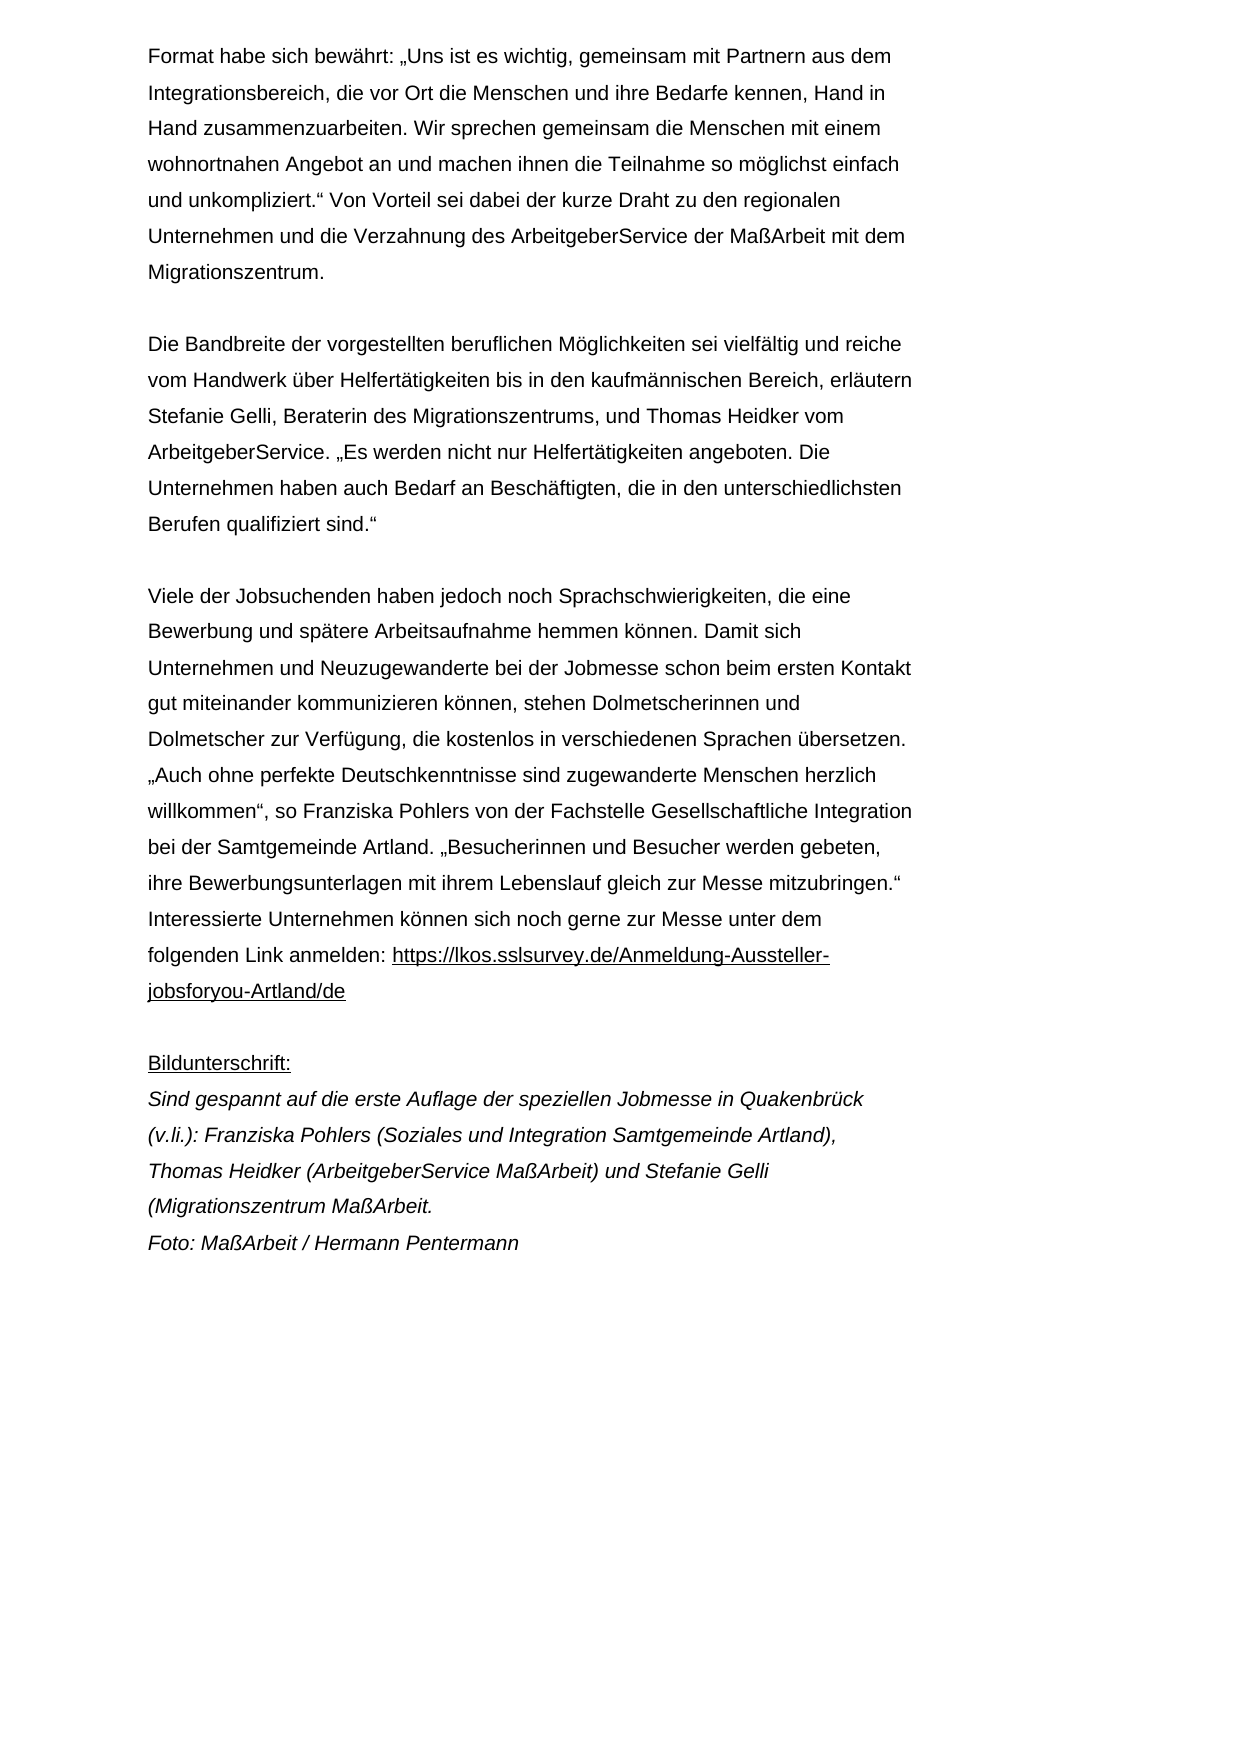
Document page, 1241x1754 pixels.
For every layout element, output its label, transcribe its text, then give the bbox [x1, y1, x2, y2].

text Die Bandbreite der vorgestellten beruflichen Möglichkeiten sei vielfältig und reiche vom Handwerk über Helfertätigkeiten bis in den kaufmännischen Bereich, erläutern Stefanie Gelli, Beraterin des Migrationszentrums, und Thomas Heidker vom ArbeitgeberService. „Es werden nicht nur Helfertätigkeiten angeboten. Die Unternehmen haben auch Bedarf an Beschäftigten, die in den unterschiedlichsten Berufen qualifiziert sind.“ [148, 332, 915, 536]
text Foto: MaßArbeit / Hermann Pentermann [148, 1230, 915, 1254]
text Sind gespannt auf die erste Auflage der speziellen Jobmesse in Quakenbrück (v.li.): Franziska Pohlers (Soziales und Integration Samtgemeinde Artland), Thomas Heidker (ArbeitgeberService MaßArbeit) und Stefanie Gelli (Migrationszentrum MaßArbeit. [148, 1087, 915, 1218]
text Interessierte Unternehmen können sich noch gerne zur Messe unter dem folgenden Link anmelden: https://lkos.sslsurvey.de/Anmeldung-Aussteller-jobsforyou-Artland/de [148, 907, 915, 1003]
text Viele der Jobsuchenden haben jedoch noch Sprachschwierigkeiten, die eine Bewerbung und spätere Arbeitsaufnahme hemmen können. Damit sich Unternehmen und Neuzugewanderte bei der Jobmesse schon beim ersten Kontakt gut miteinander kommunizieren können, stehen Dolmetscherinnen und Dolmetscher zur Verfügung, die kostenlos in verschiedenen Sprachen übersetzen. „Auch ohne perfekte Deutschkenntnisse sind zugewanderte Menschen herzlich willkommen“, so Franziska Pohlers von der Fachstelle Gesellschaftliche Integration bei der Samtgemeinde Artland. „Besucherinnen und Besucher werden gebeten, ihre Bewerbungsunterlagen mit ihrem Lebenslauf gleich zur Messe mitzubringen.“ [148, 583, 915, 895]
text Bildunterschrift: [148, 1051, 915, 1074]
